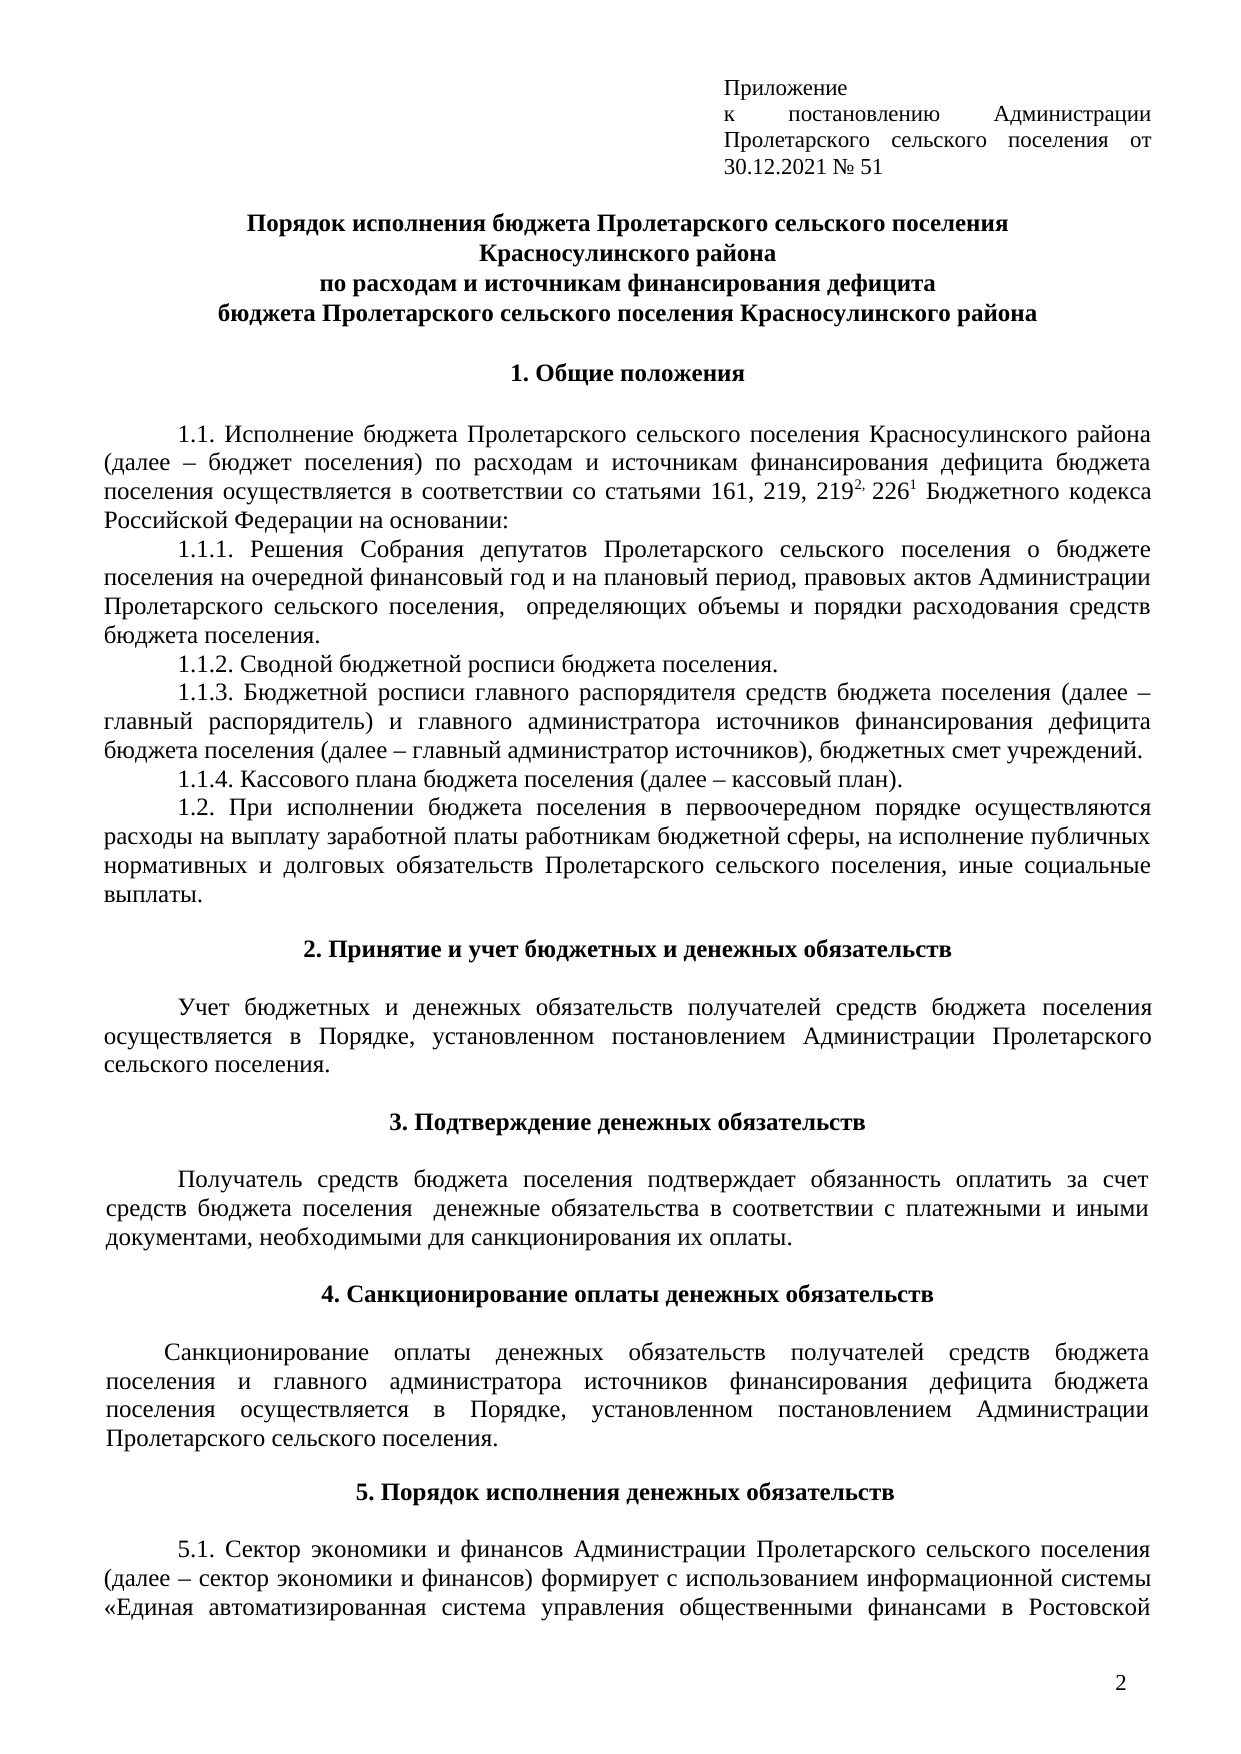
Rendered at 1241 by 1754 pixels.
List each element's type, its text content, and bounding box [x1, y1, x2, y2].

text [103, 1534, 1152, 1621]
text к постановлению Администрации Пролетарского сельского поселения от 30.12.2021 № 51 [724, 100, 1152, 179]
text 1.1.4. Кассового плана бюджета поселения (далее – кассовый план). [103, 764, 1152, 792]
text 1. Общие положения [103, 358, 1152, 387]
text Порядок исполнения бюджета Пролетарского сельского поселения [103, 208, 1152, 237]
text по расходам и источникам финансирования дефицита [103, 268, 1152, 297]
text бюджета Пролетарского сельского поселения Красносулинского района [103, 298, 1152, 327]
text Красносулинского района [103, 238, 1152, 267]
text 2. Принятие и учет бюджетных и денежных обязательств [103, 936, 1152, 963]
text Получатель средств бюджета поселения подтверждает обязанность оплатить за счет средств бюджета поселения денежные обязательства в соответствии с платежными и иными документами, необходимыми для санкционирования их оплаты. [106, 1164, 1150, 1251]
text 4. Санкционирование оплаты денежных обязательств [103, 1279, 1152, 1308]
text 3. Подтверждение денежных обязательств [103, 1107, 1152, 1136]
text Учет бюджетных и денежных обязательств получателей средств бюджета поселения осуществляется в Порядке, установленном постановлением Администрации Пролетарского сельского поселения. [103, 992, 1152, 1078]
text Приложение [724, 74, 1152, 100]
text 1.1.2. Сводной бюджетной росписи бюджета поселения. [103, 649, 1152, 677]
text 1.1.1. Решения Собрания депутатов Пролетарского сельского поселения о бюджете поселения на очередной финансовый год и на плановый период, правовых актов Администрации Пролетарского сельского поселения, определяющих объемы и порядки расходования средств бюджета поселения. [103, 534, 1152, 649]
text Санкционирование оплаты денежных обязательств получателей средств бюджета поселения и главного администратора источников финансирования дефицита бюджета поселения осуществляется в Порядке, установленном постановлением Администрации Пролетарского сельского поселения. [106, 1337, 1150, 1452]
text 1.1. Исполнение бюджета Пролетарского сельского поселения Красносулинского района (далее – бюджет поселения) по расходам и источникам финансирования дефицита бюджета поселения осуществляется в соответствии со статьями 161, 219, 2192, 2261 Бюджетного кодекса Российской Федерации на основании: [103, 419, 1152, 534]
text 1.2. При исполнении бюджета поселения в первоочередном порядке осуществляются расходы на выплату заработной платы работникам бюджетной сферы, на исполнение публичных нормативных и долговых обязательств Пролетарского сельского поселения, иные социальные выплаты. [103, 792, 1152, 907]
text 5. Порядок исполнения денежных обязательств [356, 1481, 1152, 1506]
text 1.1.3. Бюджетной росписи главного распорядителя средств бюджета поселения (далее – главный распорядитель) и главного администратора источников финансирования дефицита бюджета поселения (далее – главный администратор источников), бюджетных смет учреждений. [103, 677, 1152, 764]
